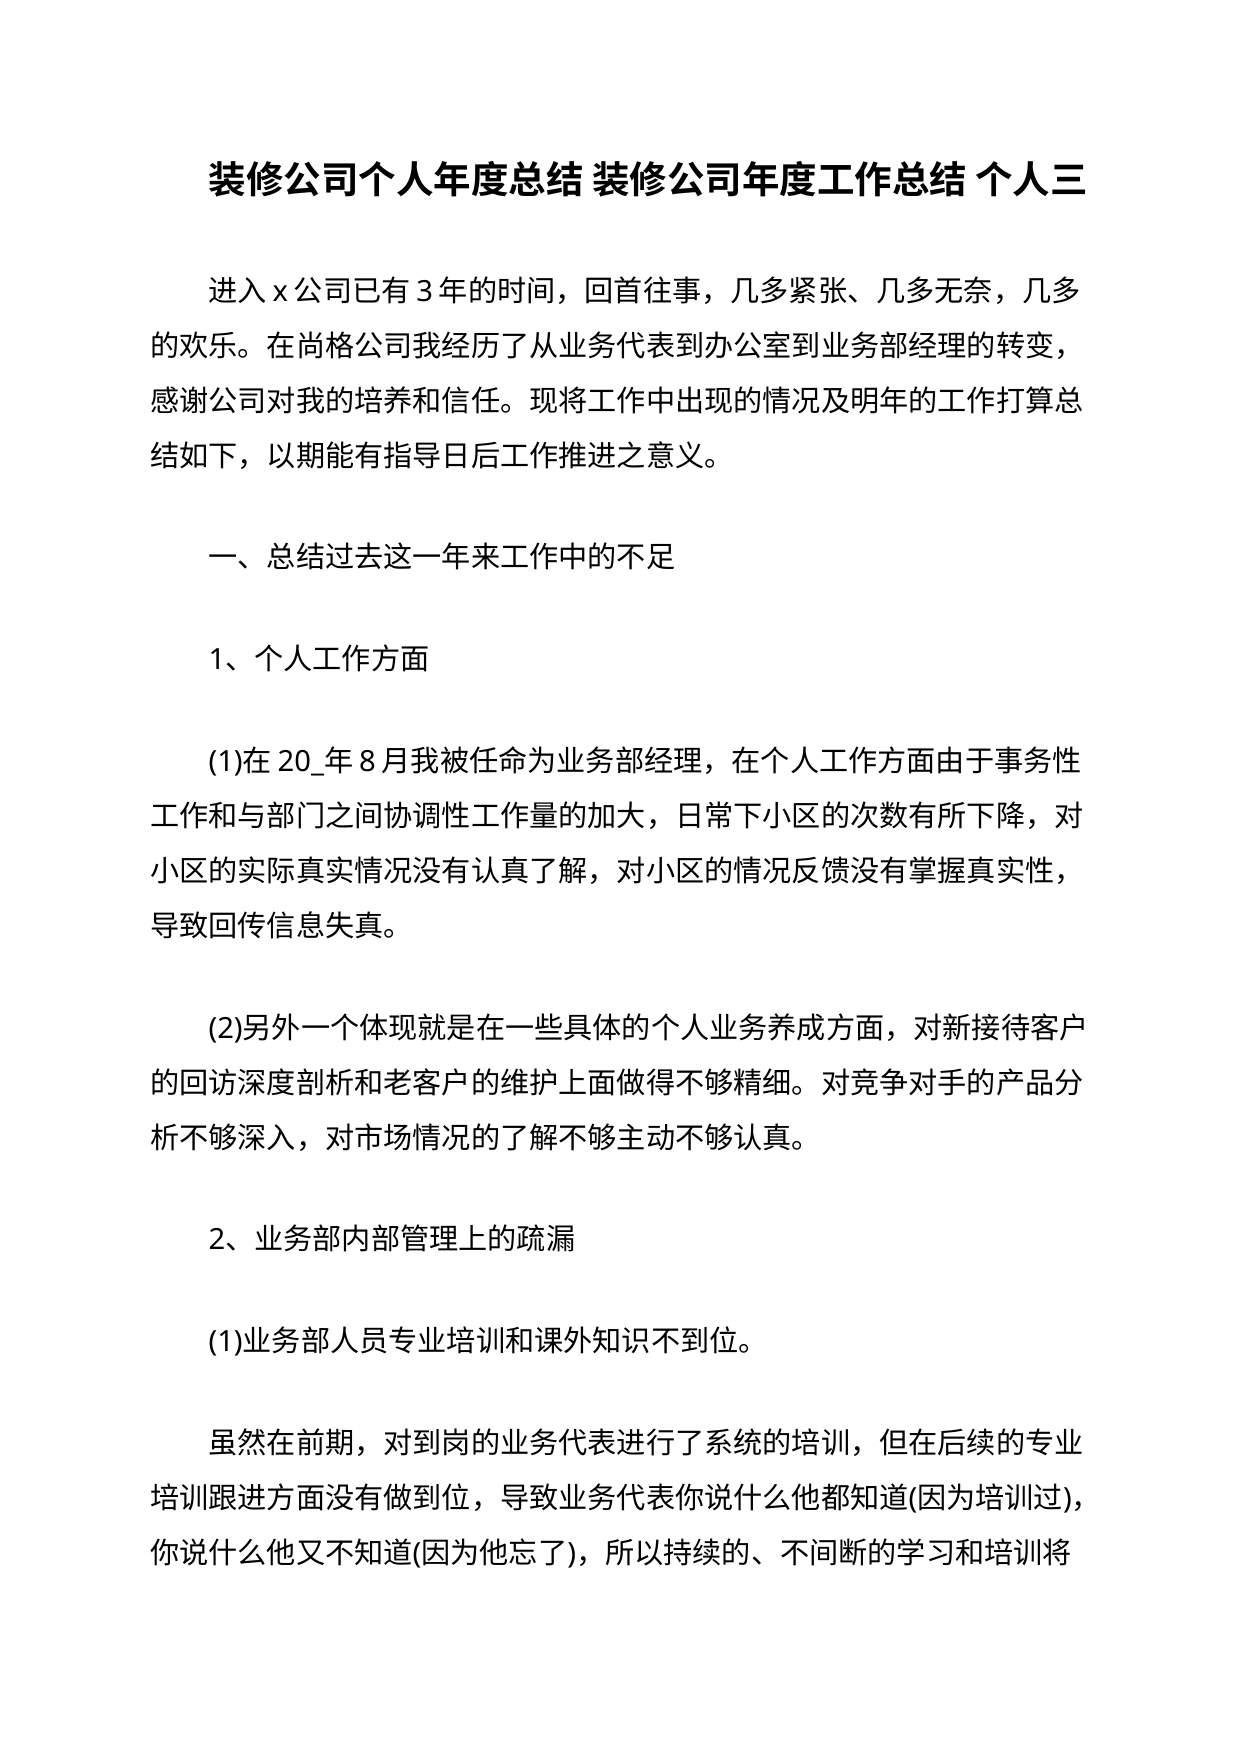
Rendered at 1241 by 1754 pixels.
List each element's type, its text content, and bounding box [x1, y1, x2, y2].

text 装修公司个人年度总结 装修公司年度工作总结 个人三 [150, 150, 1090, 204]
text 进入x公司已有3年的时间，回首往事，几多紧张、几多无奈，几多的欢乐。在尚格公司我经历了从业务代表到办公室到业务部经理的转变，感谢公司对我的培养和信任。现将工作中出现的情况及明年的工作打算总结如下，以期能有指导日后工作推进之意义。 [150, 267, 1090, 474]
text (1)在20_年8月我被任命为业务部经理，在个人工作方面由于事务性工作和与部门之间协调性工作量的加大，日常下小区的次数有所下降，对小区的实际真实情况没有认真了解，对小区的情况反馈没有掌握真实性，导致回传信息失真。 [150, 738, 1090, 945]
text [150, 1420, 1090, 1572]
text 2、业务部内部管理上的疏漏 [150, 1216, 1090, 1258]
text 一、总结过去这一年来工作中的不足 [150, 534, 1090, 576]
text (2)另外一个体现就是在一些具体的个人业务养成方面，对新接待客户的回访深度剖析和老客户的维护上面做得不够精细。对竞争对手的产品分析不够深入，对市场情况的了解不够主动不够认真。 [150, 1004, 1090, 1156]
text (1)业务部人员专业培训和课外知识不到位。 [150, 1318, 1090, 1360]
text 1、个人工作方面 [150, 636, 1090, 678]
